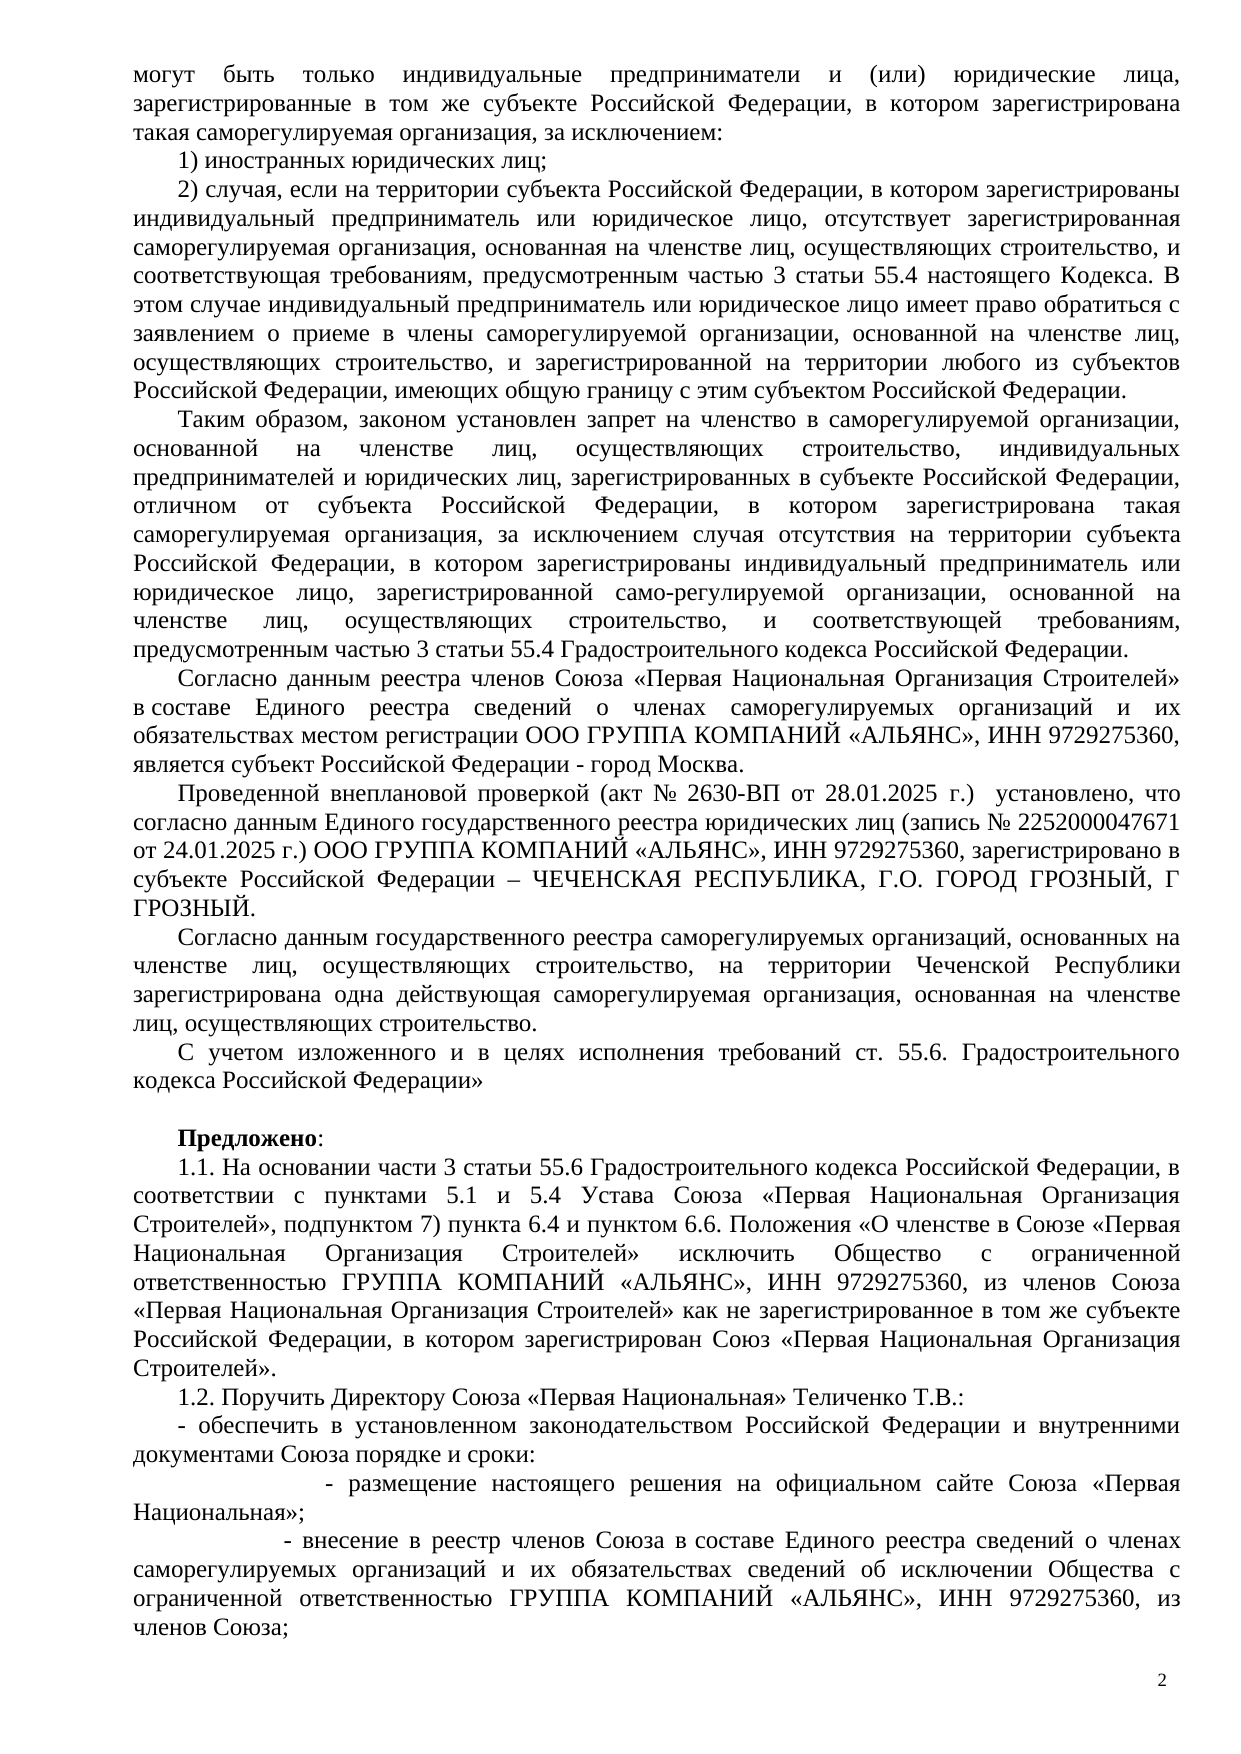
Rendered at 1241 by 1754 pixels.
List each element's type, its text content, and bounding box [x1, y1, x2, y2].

text Таким образом, законом установлен запрет на членство в саморегулируемой организации, основанной на членстве лиц, осуществляющих строительство, индивидуальных предпринимателей и юридических лиц, зарегистрированных в субъекте Российской Федерации, отличном от субъекта Российской Федерации, в котором зарегистрирована такая саморегулируемая организация, за исключением случая отсутствия на территории субъекта Российской Федерации, в котором зарегистрированы индивидуальный предприниматель или юридическое лицо, зарегистрированной само-регулируемой организации, основанной на членстве лиц, осуществляющих строительство, и соответствующей требованиям, предусмотренным частью 3 статьи 55.4 Градостроительного кодекса Российской Федерации. [118, 404, 1167, 663]
text - обеспечить в установленном законодательством Российской Федерации и внутренними документами Союза порядке и сроки: [118, 1410, 1167, 1468]
text Согласно данным государственного реестра саморегулируемых организаций, основанных на членстве лиц, осуществляющих строительство, на территории Чеченской Республики зарегистрирована одна действующая саморегулируемая организация, основанная на членстве лиц, осуществляющих строительство. [118, 922, 1167, 1037]
text Проведенной внеплановой проверкой (акт № 2630-ВП от 28.01.2025 г.) установлено, что согласно данным Единого государственного реестра юридических лиц (запись № 2252000047671 от 24.01.2025 г.) ООО ГРУППА КОМПАНИЙ «АЛЬЯНС», ИНН 9729275360, зарегистрировано в субъекте Российской Федерации – ЧЕЧЕНСКАЯ РЕСПУБЛИКА, Г.О. ГОРОД ГРОЗНЫЙ, Г ГРОЗНЫЙ. [118, 778, 1167, 922]
text Предложено: [118, 1123, 1167, 1152]
text 1) иностранных юридических лиц; [118, 145, 1167, 174]
text С учетом изложенного и в целях исполнения требований ст. 55.6. Градостроительного кодекса Российской Федерации» [118, 1037, 1167, 1094]
text Согласно данным реестра членов Союза «Первая Национальная Организация Строителей» в составе Единого реестра сведений о членах саморегулируемых организаций и их обязательствах местом регистрации ООО ГРУППА КОМПАНИЙ «АЛЬЯНС», ИНН 9729275360, является субъект Российской Федерации - город Москва. [118, 663, 1167, 778]
text 1.2. Поручить Директору Союза «Первая Национальная» Теличенко Т.В.: [118, 1382, 1167, 1410]
text - внесение в реестр членов Союза в составе Единого реестра сведений о членах саморегулируемых организаций и их обязательствах сведений об исключении Общества с ограниченной ответственностью ГРУППА КОМПАНИЙ «АЛЬЯНС», ИНН 9729275360, из членов Союза; [118, 1525, 1167, 1640]
text 2) случая, если на территории субъекта Российской Федерации, в котором зарегистрированы индивидуальный предприниматель или юридическое лицо, отсутствует зарегистрированная саморегулируемая организация, основанная на членстве лиц, осуществляющих строительство, и соответствующая требованиям, предусмотренным частью 3 статьи 55.4 настоящего Кодекса. В этом случае индивидуальный предприниматель или юридическое лицо имеет право обратиться с заявлением о приеме в члены саморегулируемой организации, основанной на членстве лиц, осуществляющих строительство, и зарегистрированной на территории любого из субъектов Российской Федерации, имеющих общую границу с этим субъектом Российской Федерации. [118, 174, 1167, 404]
text - размещение настоящего решения на официальном сайте Союза «Первая Национальная»; [118, 1468, 1167, 1525]
